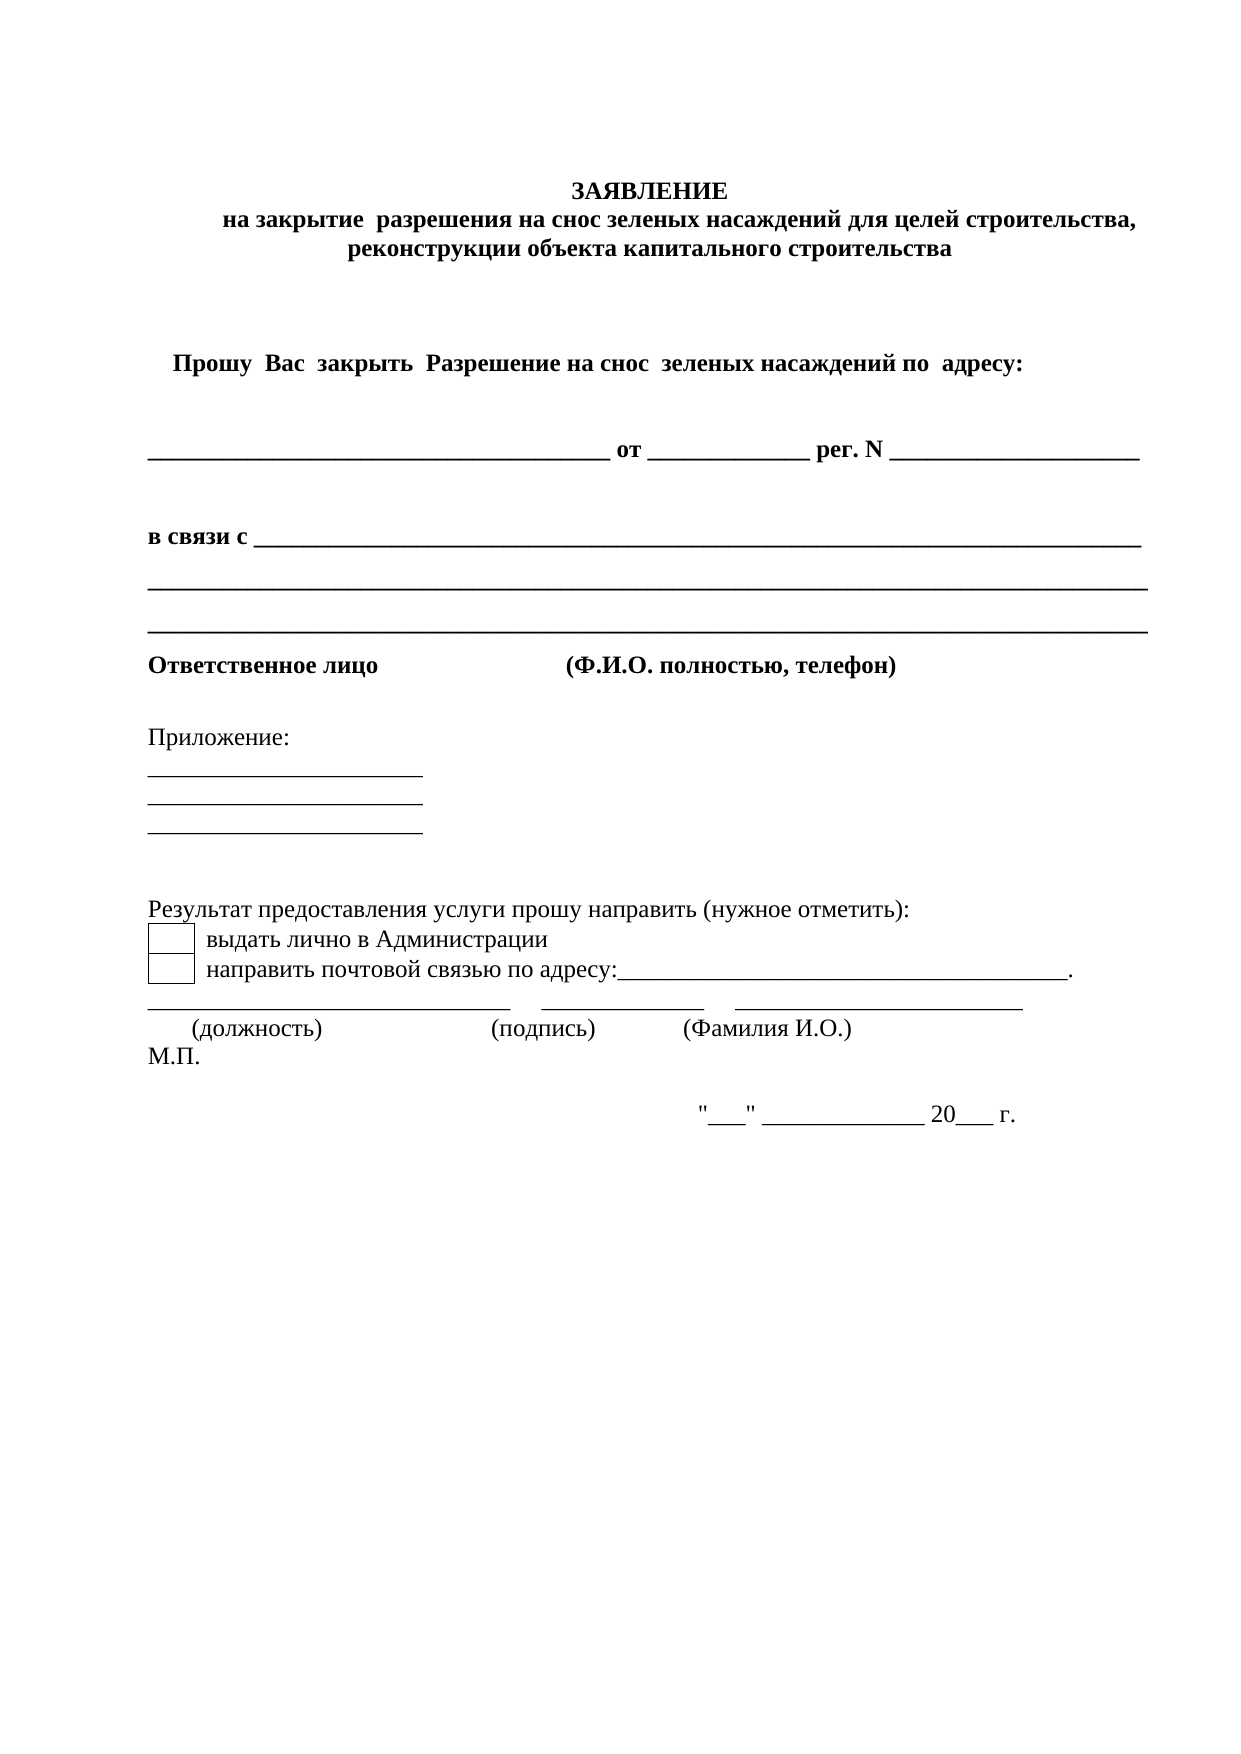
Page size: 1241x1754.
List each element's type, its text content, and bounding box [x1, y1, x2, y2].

text ______________________ [148, 751, 1152, 779]
table_header выдать лично в Администрации [195, 923, 1152, 953]
text _____________________________ _____________ _______________________ [148, 984, 1152, 1013]
text М.П. [148, 1041, 1152, 1070]
text в связи с _______________________________________________________________________ [148, 521, 1152, 549]
text Результат предоставления услуги прошу направить (нужное отметить): [148, 894, 1152, 923]
text ЗАЯВЛЕНИЕ [148, 176, 1152, 204]
text ________________________________________________________________________________ [148, 564, 1152, 593]
text ______________________ [148, 779, 1152, 808]
text (должность) (подпись) (Фамилия И.О.) [148, 1013, 1152, 1041]
text ________________________________________________________________________________ [148, 607, 1152, 636]
text "___" _____________ 20___ г. [148, 1099, 1152, 1128]
text Ответственное лицо (Ф.И.О. полностью, телефон) [148, 650, 1152, 679]
table_header [149, 924, 194, 953]
table_cell [149, 954, 194, 983]
text на закрытие разрешения на снос зеленых насаждений для целей строительства, реконструкции объекта капитального строительства [148, 204, 1152, 262]
table_cell направить почтовой связью по адресу:____________________________________. [195, 953, 1152, 983]
text Приложение: [148, 722, 1152, 751]
text Прошу Вас закрыть Разрешение на снос зеленых насаждений по адресу: [148, 348, 1152, 377]
text _____________________________________ от _____________ рег. N ____________________ [148, 434, 1152, 463]
text ______________________ [148, 808, 1152, 837]
